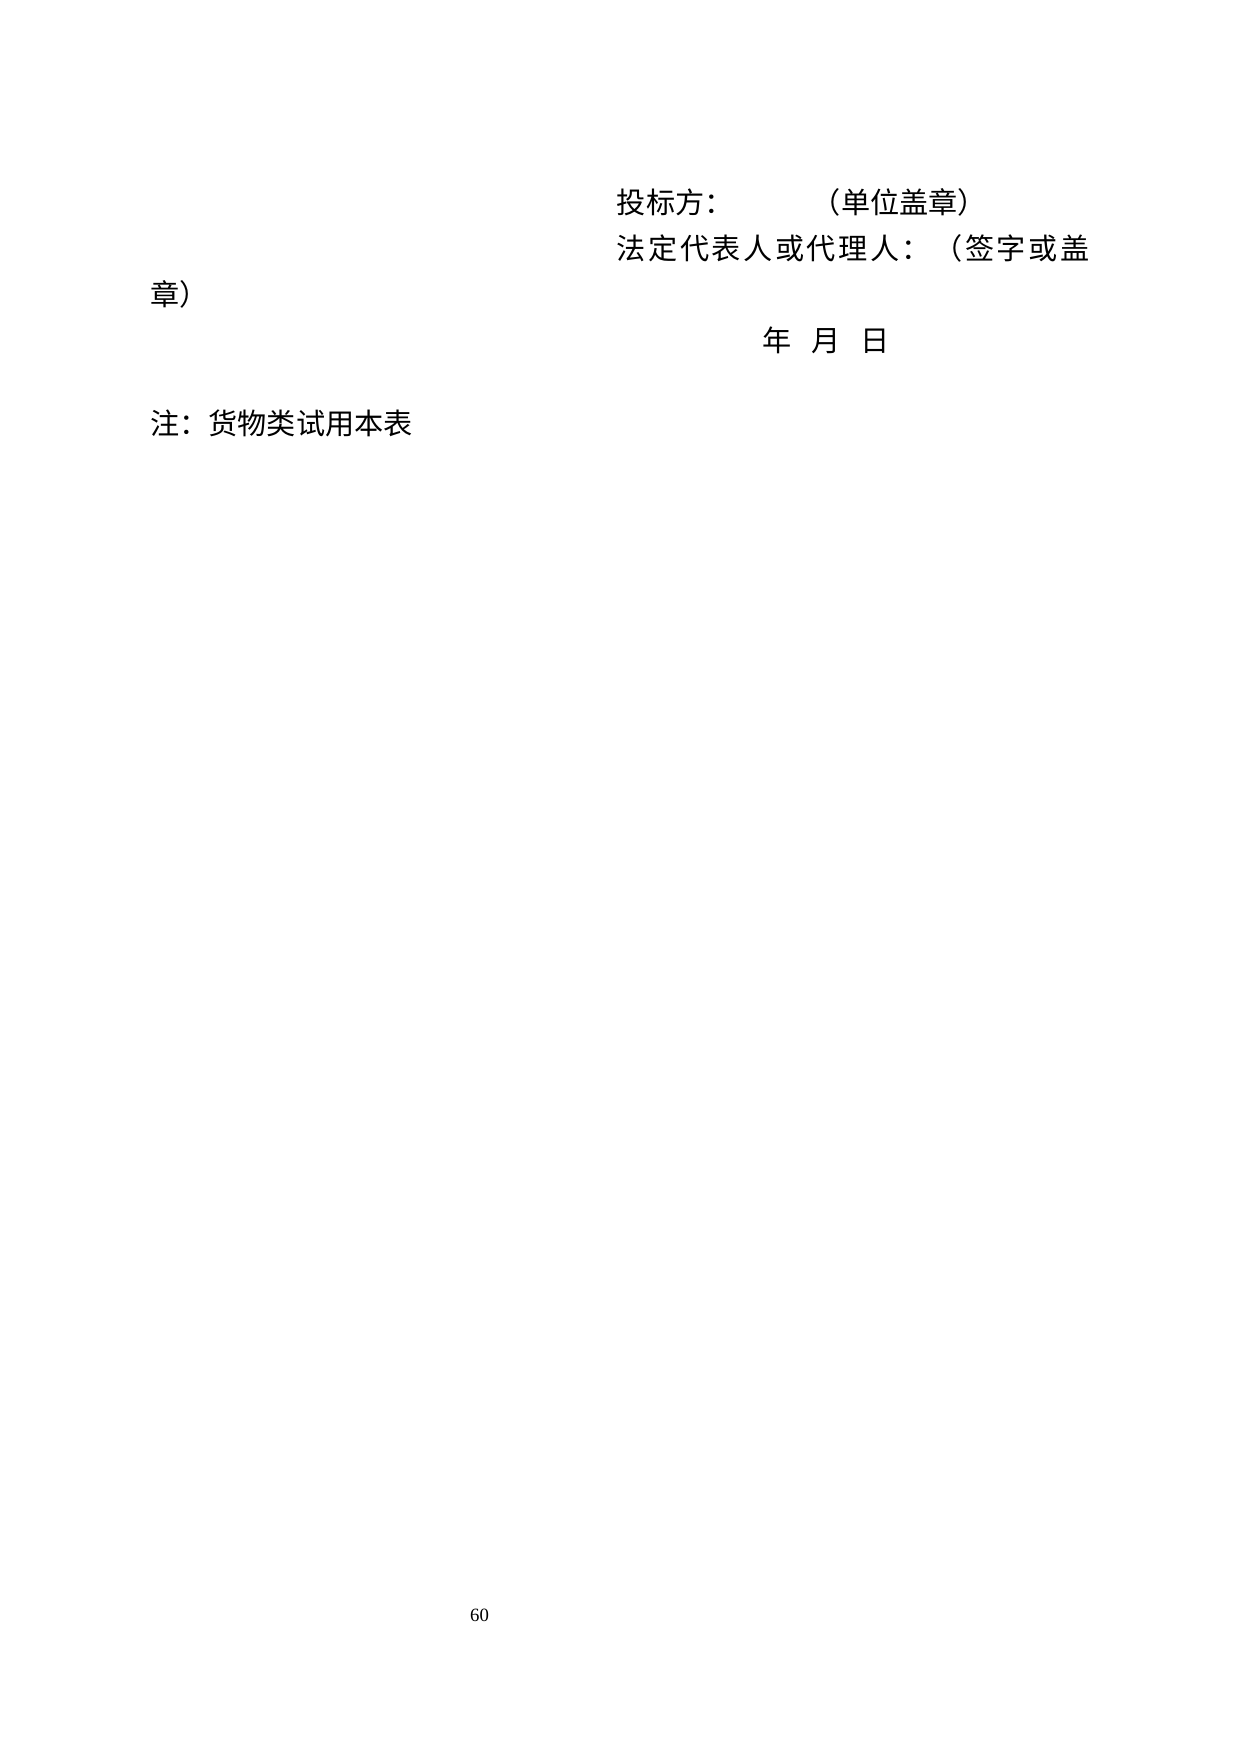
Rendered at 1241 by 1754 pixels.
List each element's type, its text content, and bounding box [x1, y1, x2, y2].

text 投标方： （单位盖章） [150, 177, 1090, 223]
text 法定代表人或代理人：（签字或盖章） [150, 223, 1090, 315]
text 注：货物类试用本表 [150, 400, 1090, 442]
text 年 月 日 [150, 315, 1090, 361]
